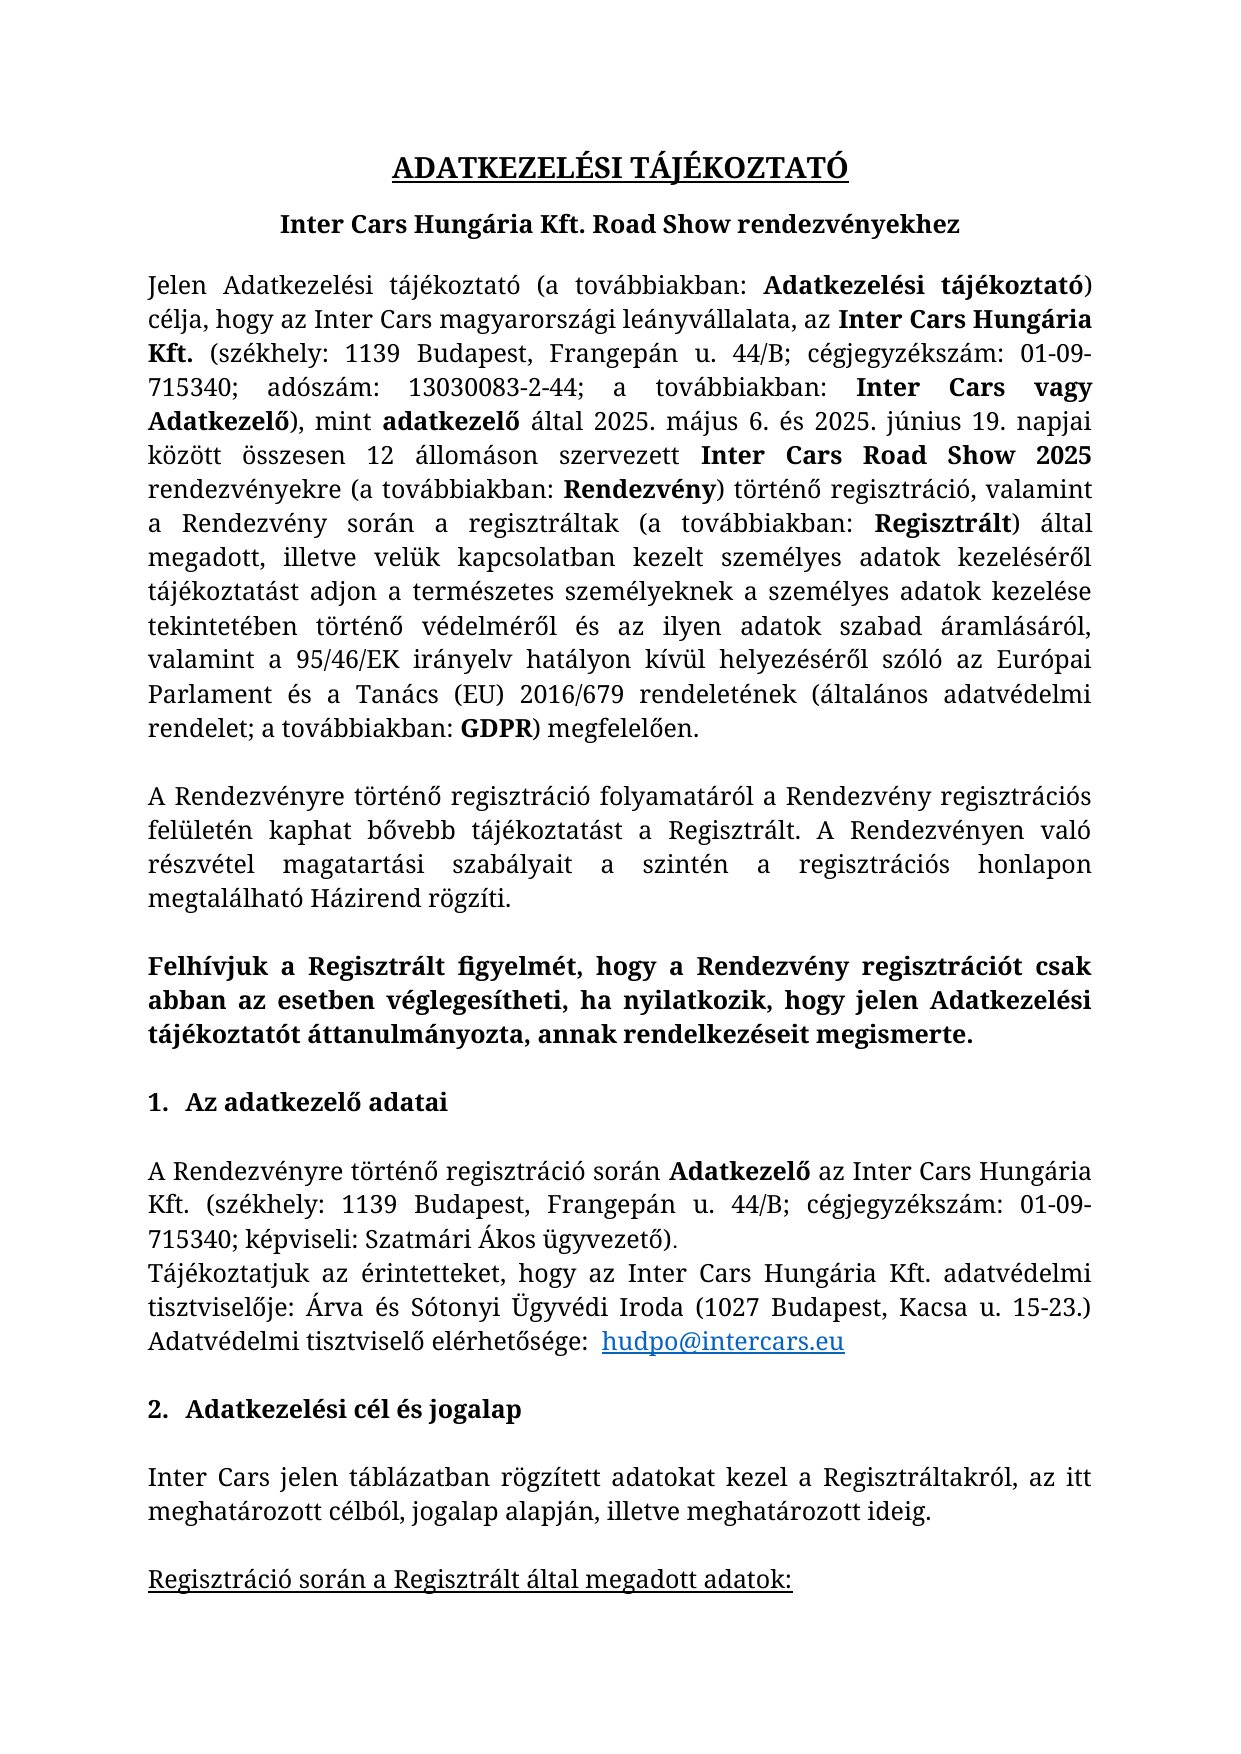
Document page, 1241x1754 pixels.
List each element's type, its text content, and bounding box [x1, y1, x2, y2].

list Az adatkezelő adatai [148, 1085, 1093, 1119]
text ADATKEZELÉSI TÁJÉKOZTATÓ [148, 148, 1093, 187]
text A Rendezvényre történő regisztráció során Adatkezelő az Inter Cars Hungária Kft. (székhely: 1139 Budapest, Frangepán u. 44/B; cégjegyzékszám: 01-09-715340; képviseli: Szatmári Ákos ügyvezető). [148, 1153, 1093, 1255]
text Inter Cars jelen táblázatban rögzített adatokat kezel a Regisztráltakról, az itt meghatározott célból, jogalap alapján, illetve meghatározott ideig. [148, 1460, 1093, 1528]
text Tájékoztatjuk az érintetteket, hogy az Inter Cars Hungária Kft. adatvédelmi tisztviselője: Árva és Sótonyi Ügyvédi Iroda (1027 Budapest, Kacsa u. 15-23.) Adatvédelmi tisztviselő elérhetősége: hudpo@intercars.eu [148, 1255, 1093, 1357]
text Inter Cars Hungária Kft. Road Show rendezvényekhez [148, 207, 1093, 241]
list Adatkezelési cél és jogalap [148, 1392, 1093, 1426]
text A Rendezvényre történő regisztráció folyamatáról a Rendezvény regisztrációs felületén kaphat bővebb tájékoztatást a Regisztrált. A Rendezvényen való részvétel magatartási szabályait a szintén a regisztrációs honlapon megtalálható Házirend rögzíti. [148, 778, 1093, 915]
text Jelen Adatkezelési tájékoztató (a továbbiakban: Adatkezelési tájékoztató) célja, hogy az Inter Cars magyarországi leányvállalata, az Inter Cars Hungária Kft. (székhely: 1139 Budapest, Frangepán u. 44/B; cégjegyzékszám: 01-09-715340; adószám: 13030083-2-44; a továbbiakban: Inter Cars vagy Adatkezelő), mint adatkezelő által 2025. május 6. és 2025. június 19. napjai között összesen 12 állomáson szervezett Inter Cars Road Show 2025 rendezvényekre (a továbbiakban: Rendezvény) történő regisztráció, valamint a Rendezvény során a regisztráltak (a továbbiakban: Regisztrált) által megadott, illetve velük kapcsolatban kezelt személyes adatok kezeléséről tájékoztatást adjon a természetes személyeknek a személyes adatok kezelése tekintetében történő védelméről és az ilyen adatok szabad áramlásáról, valamint a 95/46/EK irányelv hatályon kívül helyezéséről szóló az Európai Parlament és a Tanács (EU) 2016/679 rendeletének (általános adatvédelmi rendelet; a továbbiakban: GDPR) megfelelően. [148, 267, 1093, 744]
text Felhívjuk a Regisztrált figyelmét, hogy a Rendezvény regisztrációt csak abban az esetben véglegesítheti, ha nyilatkozik, hogy jelen Adatkezelési tájékoztatót áttanulmányozta, annak rendelkezéseit megismerte. [148, 949, 1093, 1051]
text Regisztráció során a Regisztrált által megadott adatok: [148, 1562, 1093, 1596]
